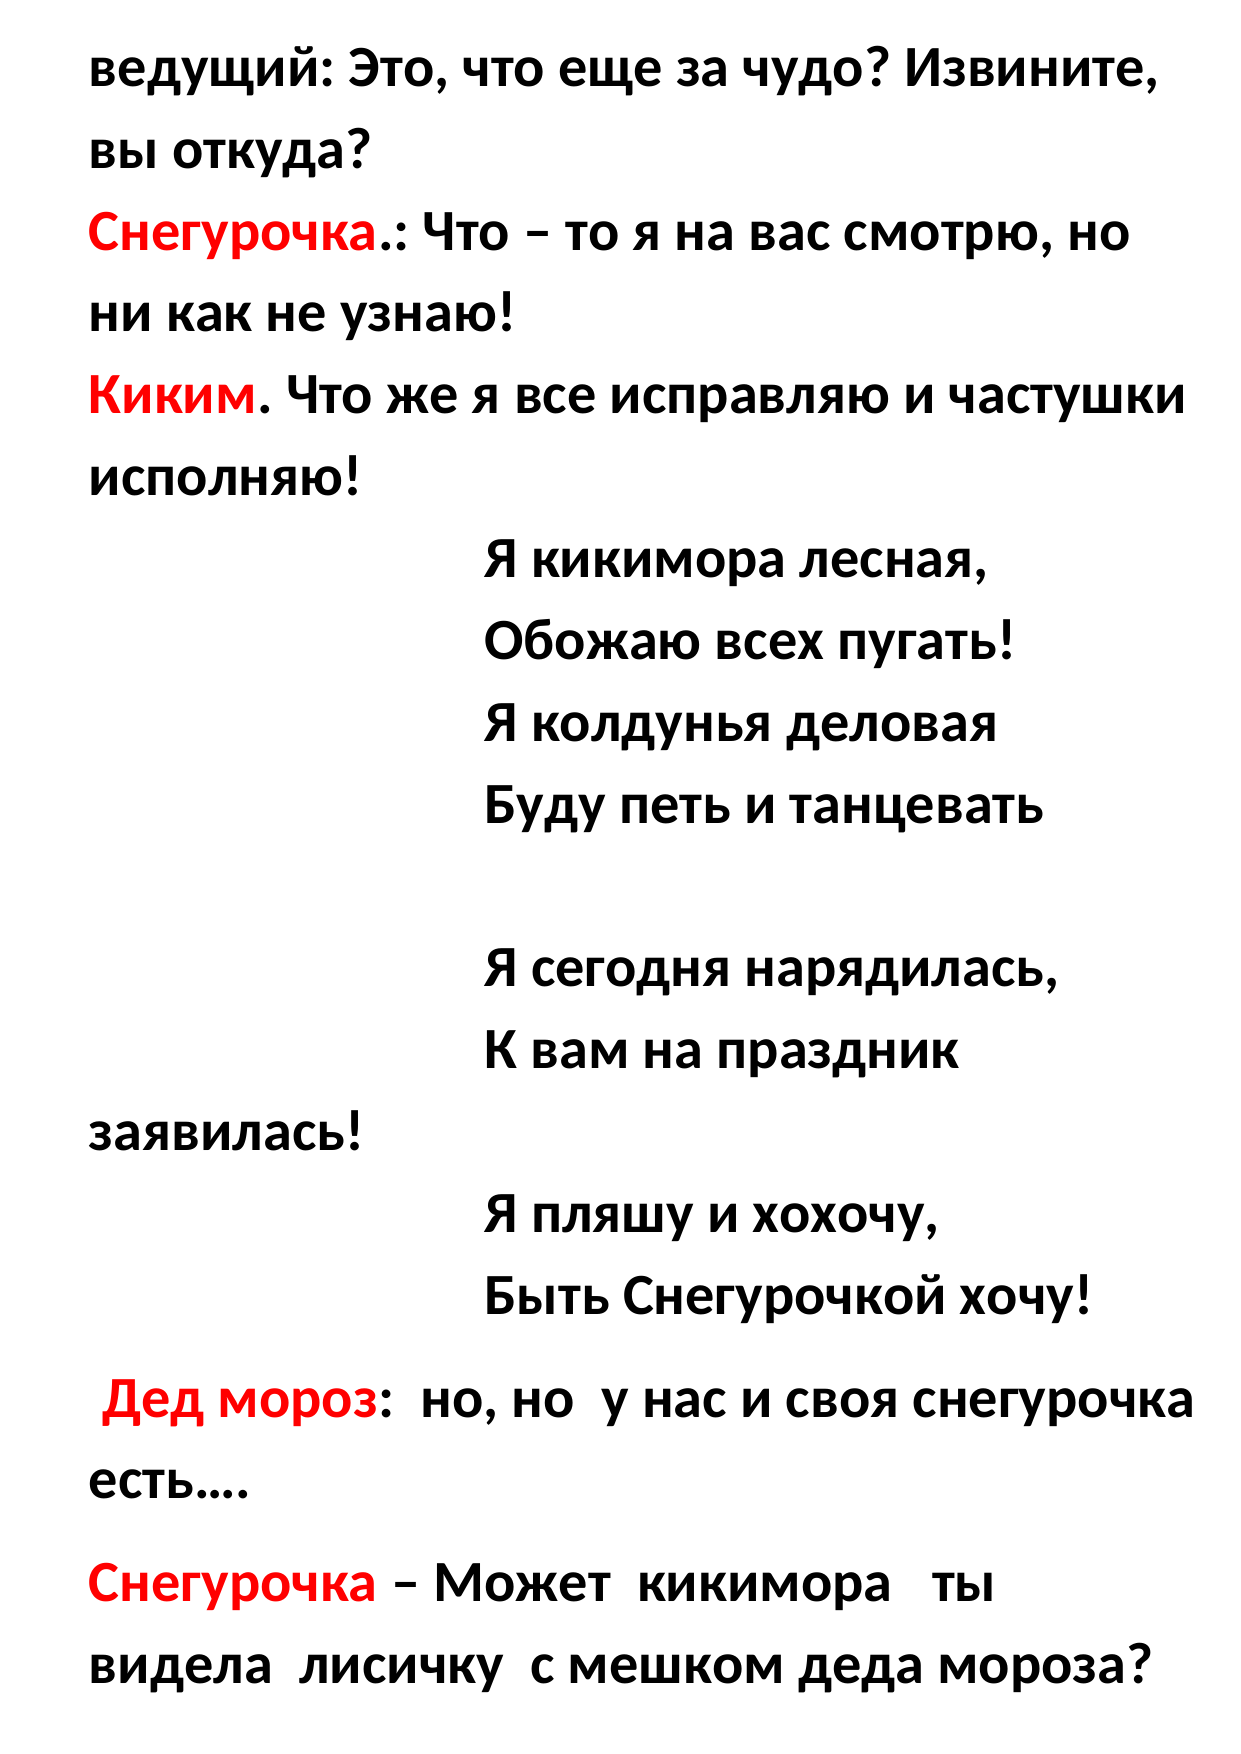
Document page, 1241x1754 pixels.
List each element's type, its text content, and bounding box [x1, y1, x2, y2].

text Дед мороз: но, но у нас и своя снегурочка есть…. [89, 1360, 1196, 1513]
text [89, 29, 1196, 1329]
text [89, 1545, 1196, 1698]
